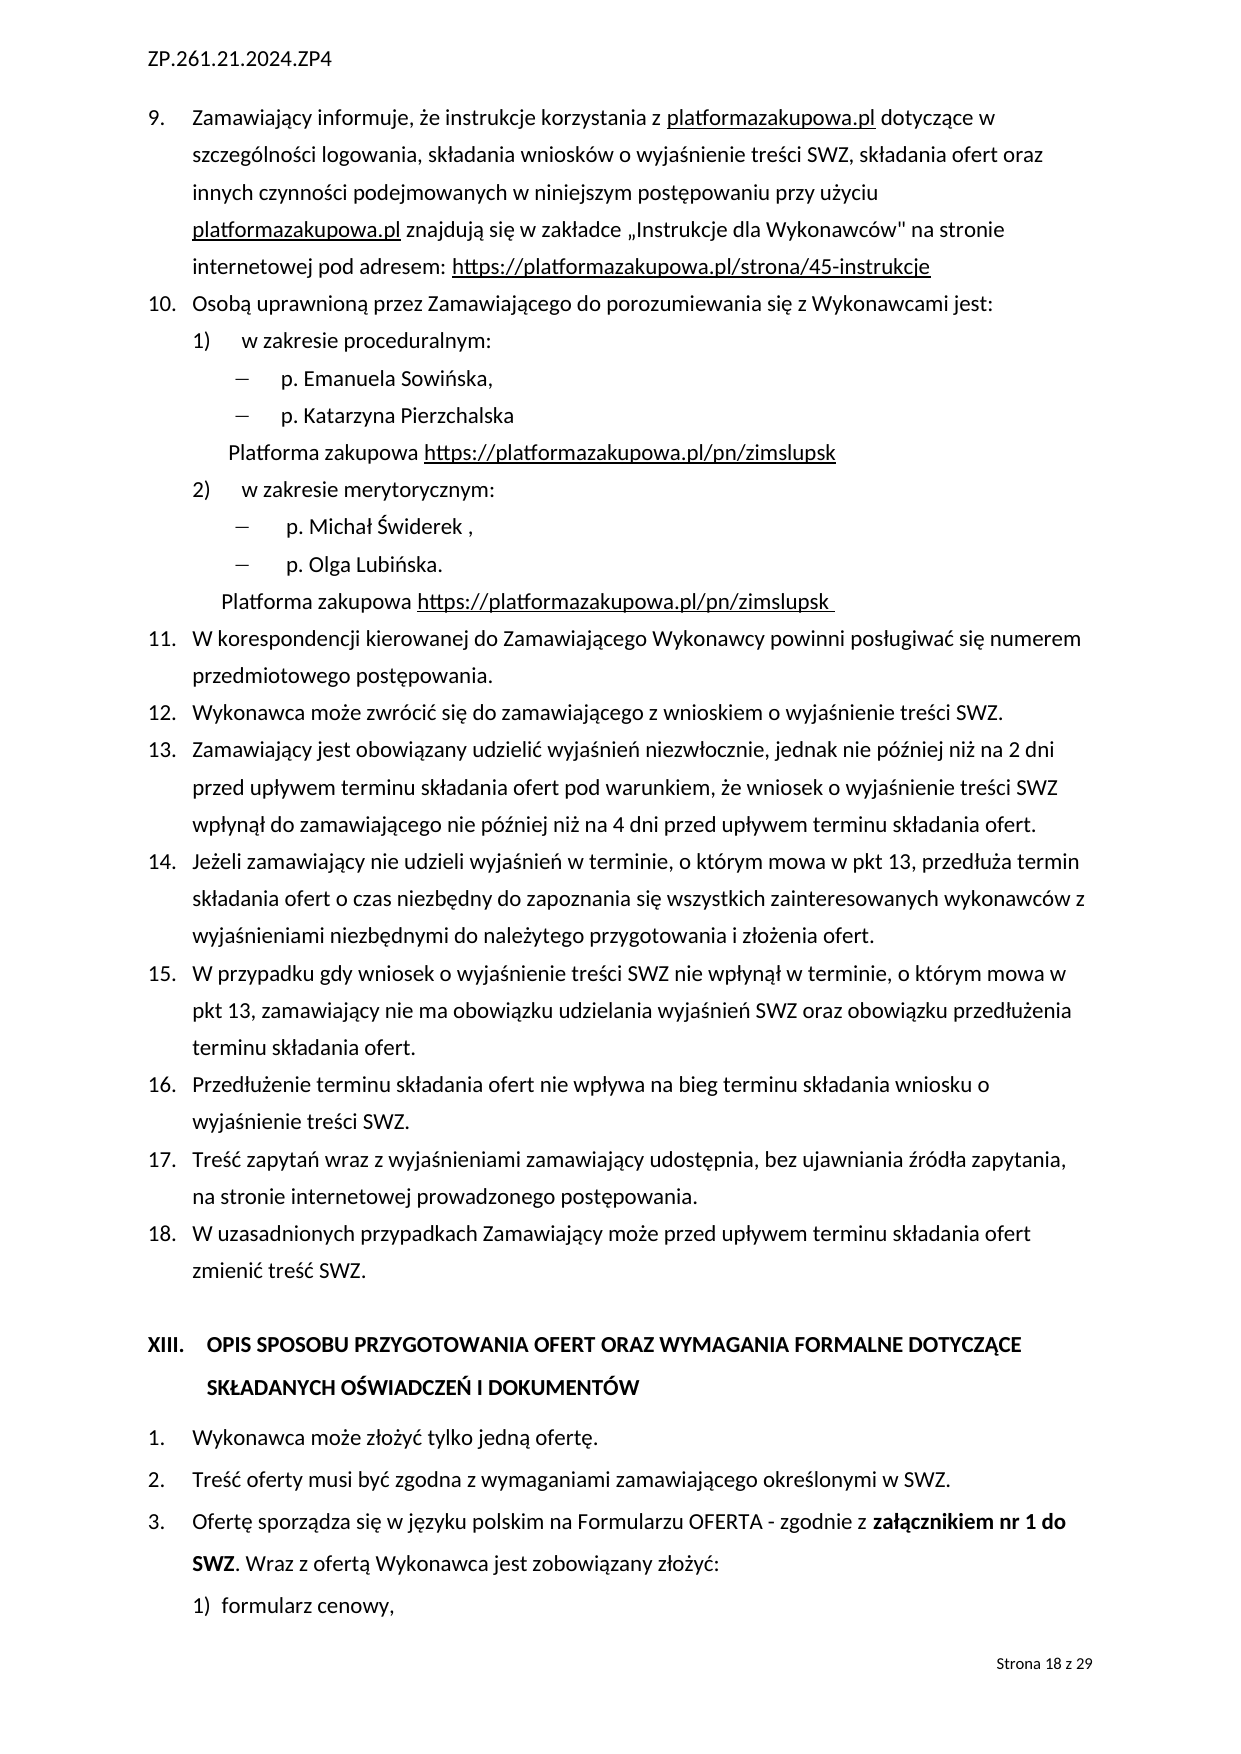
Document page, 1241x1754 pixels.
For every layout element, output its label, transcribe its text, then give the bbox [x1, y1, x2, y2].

list W uzasadnionych przypadkach Zamawiający może przed upływem terminu składania ofert zmienić treść SWZ. [148, 1219, 1093, 1321]
list w zakresie proceduralnym: [192, 327, 1093, 354]
list Wykonawca może zwrócić się do zamawiającego z wnioskiem o wyjaśnienie treści SWZ. [148, 698, 1093, 726]
list Ofertę sporządza się w języku polskim na Formularzu OFERTA - zgodnie z załącznikiem nr 1 do SWZ. Wraz z ofertą Wykonawca jest zobowiązany złożyć: [148, 1507, 1093, 1577]
text Platforma zakupowa https://platformazakupowa.pl/pn/zimslupsk [192, 438, 1093, 466]
list W przypadku gdy wniosek o wyjaśnienie treści SWZ nie wpłynął w terminie, o którym mowa w pkt 13, zamawiający nie ma obowiązku udzielania wyjaśnień SWZ oraz obowiązku przedłużenia terminu składania ofert. [148, 959, 1093, 1061]
list p. Michał Świderek , [251, 512, 1093, 541]
list Wykonawca może złożyć tylko jedną ofertę. [148, 1423, 1093, 1451]
list formularz cenowy, [192, 1591, 1093, 1619]
list p. Katarzyna Pierzchalska [251, 401, 1093, 429]
list W korespondencji kierowanej do Zamawiającego Wykonawcy powinni posługiwać się numerem przedmiotowego postępowania. [148, 624, 1093, 689]
list p. Olga Lubińska. [251, 550, 1093, 578]
list Osobą uprawnioną przez Zamawiającego do porozumiewania się z Wykonawcami jest: [148, 289, 1093, 317]
list w zakresie merytorycznym: [192, 475, 1093, 503]
list p. Emanuela Sowińska, [251, 364, 1093, 392]
text XIII. OPIS SPOSOBU PRZYGOTOWANIA OFERT ORAZ WYMAGANIA FORMALNE DOTYCZĄCE SKŁADANYCH OŚWIADCZEŃ I DOKUMENTÓW [148, 1331, 1093, 1401]
list Przedłużenie terminu składania ofert nie wpływa na bieg terminu składania wniosku o wyjaśnienie treści SWZ. [148, 1070, 1093, 1136]
list Zamawiający jest obowiązany udzielić wyjaśnień niezwłocznie, jednak nie później niż na 2 dni przed upływem terminu składania ofert pod warunkiem, że wniosek o wyjaśnienie treści SWZ wpłynął do zamawiającego nie później niż na 4 dni przed upływem terminu składania ofert. [148, 736, 1093, 838]
list Jeżeli zamawiający nie udzieli wyjaśnień w terminie, o którym mowa w pkt 13, przedłuża termin składania ofert o czas niezbędny do zapoznania się wszystkich zainteresowanych wykonawców z wyjaśnieniami niezbędnymi do należytego przygotowania i złożenia ofert. [148, 847, 1093, 949]
list Zamawiający informuje, że instrukcje korzystania z platformazakupowa.pl dotyczące w szczególności logowania, składania wniosków o wyjaśnienie treści SWZ, składania ofert oraz innych czynności podejmowanych w niniejszym postępowaniu przy użyciu platformazakupowa.pl znajdują się w zakładce „Instrukcje dla Wykonawców" na stronie internetowej pod adresem: https://platformazakupowa.pl/strona/45-instrukcje [148, 103, 1093, 280]
text Platforma zakupowa https://platformazakupowa.pl/pn/zimslupsk [185, 587, 1093, 615]
list Treść oferty musi być zgodna z wymaganiami zamawiającego określonymi w SWZ. [148, 1465, 1093, 1493]
list Treść zapytań wraz z wyjaśnieniami zamawiający udostępnia, bez ujawniania źródła zapytania, na stronie internetowej prowadzonego postępowania. [148, 1145, 1093, 1210]
